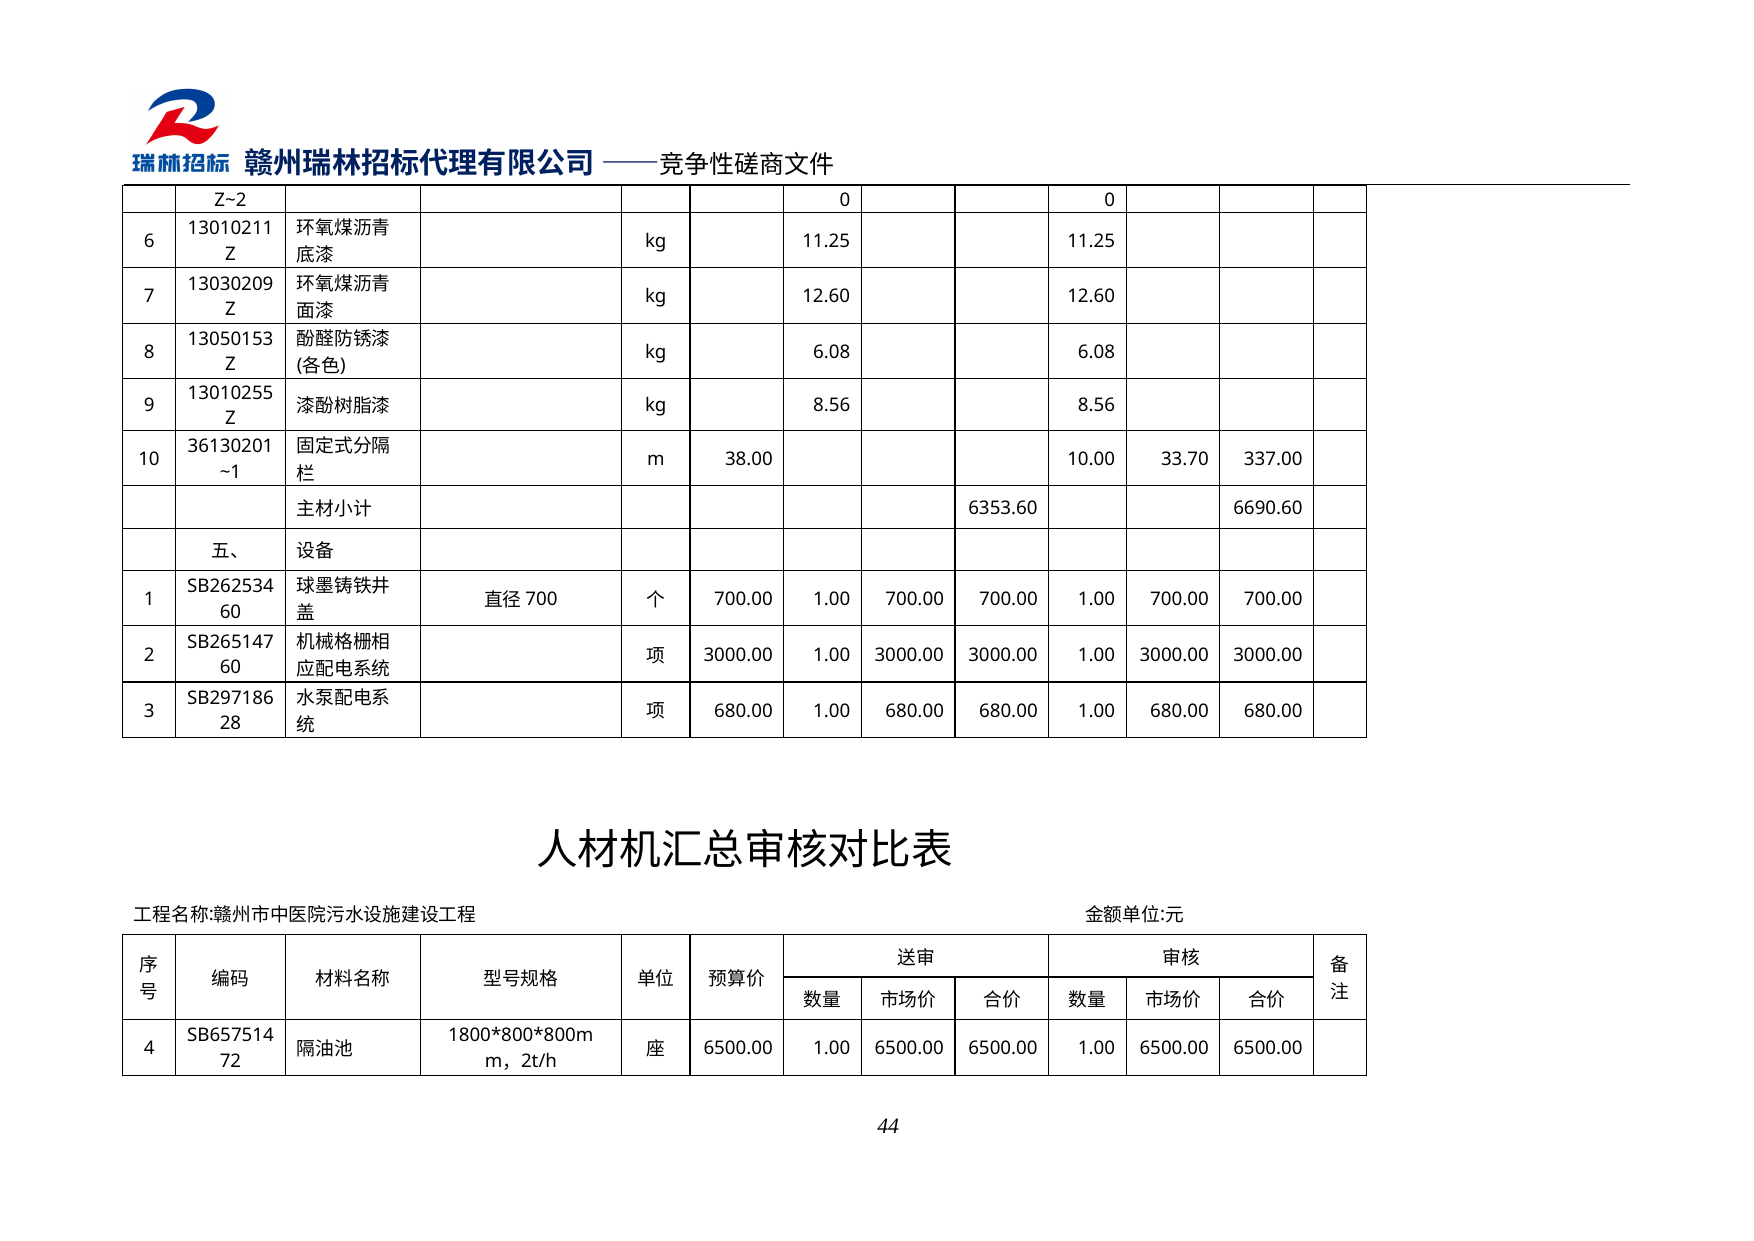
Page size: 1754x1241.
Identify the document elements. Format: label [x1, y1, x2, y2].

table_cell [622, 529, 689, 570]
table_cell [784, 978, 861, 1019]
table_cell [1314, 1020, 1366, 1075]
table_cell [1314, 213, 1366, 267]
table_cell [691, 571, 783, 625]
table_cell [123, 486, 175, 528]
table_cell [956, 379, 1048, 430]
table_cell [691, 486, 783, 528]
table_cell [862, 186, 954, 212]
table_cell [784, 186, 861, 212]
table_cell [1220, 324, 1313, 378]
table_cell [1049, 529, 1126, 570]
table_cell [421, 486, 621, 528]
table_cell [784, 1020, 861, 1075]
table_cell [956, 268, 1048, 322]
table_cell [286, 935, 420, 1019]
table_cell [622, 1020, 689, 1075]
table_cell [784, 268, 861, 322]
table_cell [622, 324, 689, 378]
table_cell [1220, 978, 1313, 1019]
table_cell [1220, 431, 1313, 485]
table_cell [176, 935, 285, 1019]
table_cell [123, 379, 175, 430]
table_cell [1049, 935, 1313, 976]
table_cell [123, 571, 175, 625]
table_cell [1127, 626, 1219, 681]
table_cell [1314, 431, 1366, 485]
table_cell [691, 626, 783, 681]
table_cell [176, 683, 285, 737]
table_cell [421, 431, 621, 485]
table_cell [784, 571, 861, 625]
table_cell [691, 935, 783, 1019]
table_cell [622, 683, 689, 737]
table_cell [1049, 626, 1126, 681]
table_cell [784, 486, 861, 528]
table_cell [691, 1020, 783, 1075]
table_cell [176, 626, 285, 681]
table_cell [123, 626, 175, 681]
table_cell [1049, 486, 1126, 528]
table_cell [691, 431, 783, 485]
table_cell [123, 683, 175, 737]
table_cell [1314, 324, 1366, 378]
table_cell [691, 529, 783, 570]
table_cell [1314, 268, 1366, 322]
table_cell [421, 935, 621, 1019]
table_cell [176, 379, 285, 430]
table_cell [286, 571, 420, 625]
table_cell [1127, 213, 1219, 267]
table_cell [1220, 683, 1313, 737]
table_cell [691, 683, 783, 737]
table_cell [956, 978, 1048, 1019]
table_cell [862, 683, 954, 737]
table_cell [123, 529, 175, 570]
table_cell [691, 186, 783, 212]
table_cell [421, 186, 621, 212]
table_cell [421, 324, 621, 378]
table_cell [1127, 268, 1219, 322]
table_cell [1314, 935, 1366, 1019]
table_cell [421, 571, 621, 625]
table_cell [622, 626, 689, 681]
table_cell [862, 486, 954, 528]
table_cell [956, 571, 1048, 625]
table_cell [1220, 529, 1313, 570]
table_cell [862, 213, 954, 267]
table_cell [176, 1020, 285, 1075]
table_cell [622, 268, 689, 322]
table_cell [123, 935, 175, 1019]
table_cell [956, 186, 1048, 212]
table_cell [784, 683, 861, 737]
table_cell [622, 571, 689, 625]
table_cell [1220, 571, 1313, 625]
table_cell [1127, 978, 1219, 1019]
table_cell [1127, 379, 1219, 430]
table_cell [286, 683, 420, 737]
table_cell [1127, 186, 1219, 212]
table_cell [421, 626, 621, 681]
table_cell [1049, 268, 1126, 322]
picture [131, 88, 230, 173]
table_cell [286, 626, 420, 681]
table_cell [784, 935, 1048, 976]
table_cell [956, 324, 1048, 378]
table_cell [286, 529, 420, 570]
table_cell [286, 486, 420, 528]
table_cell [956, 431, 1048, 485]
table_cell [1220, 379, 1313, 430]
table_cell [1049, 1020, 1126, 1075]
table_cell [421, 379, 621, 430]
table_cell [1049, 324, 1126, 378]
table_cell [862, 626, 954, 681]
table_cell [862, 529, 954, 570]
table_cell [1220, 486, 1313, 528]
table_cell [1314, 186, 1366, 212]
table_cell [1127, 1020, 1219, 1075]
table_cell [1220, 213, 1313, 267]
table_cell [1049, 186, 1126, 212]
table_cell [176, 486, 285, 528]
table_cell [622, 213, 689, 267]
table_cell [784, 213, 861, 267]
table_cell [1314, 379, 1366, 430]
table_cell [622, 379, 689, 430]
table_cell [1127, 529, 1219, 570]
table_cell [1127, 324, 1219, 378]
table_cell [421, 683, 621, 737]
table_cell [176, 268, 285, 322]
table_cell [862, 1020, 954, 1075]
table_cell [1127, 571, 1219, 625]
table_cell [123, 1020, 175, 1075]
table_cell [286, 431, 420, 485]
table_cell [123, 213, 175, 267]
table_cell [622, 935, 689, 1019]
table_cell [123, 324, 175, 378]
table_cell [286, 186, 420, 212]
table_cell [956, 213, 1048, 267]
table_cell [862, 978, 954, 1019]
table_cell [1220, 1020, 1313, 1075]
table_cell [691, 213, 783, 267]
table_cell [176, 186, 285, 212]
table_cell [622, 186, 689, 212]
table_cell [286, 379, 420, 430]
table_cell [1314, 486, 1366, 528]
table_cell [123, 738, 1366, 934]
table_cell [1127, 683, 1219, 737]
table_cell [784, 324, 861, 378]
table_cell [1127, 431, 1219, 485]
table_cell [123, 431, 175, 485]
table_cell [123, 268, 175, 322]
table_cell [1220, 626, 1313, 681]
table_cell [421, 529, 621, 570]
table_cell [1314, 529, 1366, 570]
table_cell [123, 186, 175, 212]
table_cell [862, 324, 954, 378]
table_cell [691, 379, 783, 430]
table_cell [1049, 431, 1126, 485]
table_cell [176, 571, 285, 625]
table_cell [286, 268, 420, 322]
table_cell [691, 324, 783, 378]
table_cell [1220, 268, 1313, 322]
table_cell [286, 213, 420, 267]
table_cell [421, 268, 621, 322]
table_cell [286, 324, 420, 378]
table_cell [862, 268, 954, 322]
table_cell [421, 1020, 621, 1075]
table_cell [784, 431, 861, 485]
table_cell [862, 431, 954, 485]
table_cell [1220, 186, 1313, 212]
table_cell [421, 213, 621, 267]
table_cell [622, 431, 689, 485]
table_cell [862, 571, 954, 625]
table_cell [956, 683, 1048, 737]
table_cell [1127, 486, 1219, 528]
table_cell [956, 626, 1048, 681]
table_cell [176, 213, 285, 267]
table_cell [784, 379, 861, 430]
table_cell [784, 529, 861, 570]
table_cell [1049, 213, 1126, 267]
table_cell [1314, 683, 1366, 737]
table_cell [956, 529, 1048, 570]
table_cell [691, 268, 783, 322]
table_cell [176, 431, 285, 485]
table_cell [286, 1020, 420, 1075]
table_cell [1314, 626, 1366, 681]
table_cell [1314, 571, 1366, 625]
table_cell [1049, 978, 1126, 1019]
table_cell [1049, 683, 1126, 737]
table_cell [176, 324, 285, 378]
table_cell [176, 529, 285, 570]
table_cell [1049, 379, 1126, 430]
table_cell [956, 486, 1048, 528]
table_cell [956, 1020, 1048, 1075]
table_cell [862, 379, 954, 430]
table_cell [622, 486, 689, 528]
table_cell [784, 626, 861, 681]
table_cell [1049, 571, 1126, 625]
